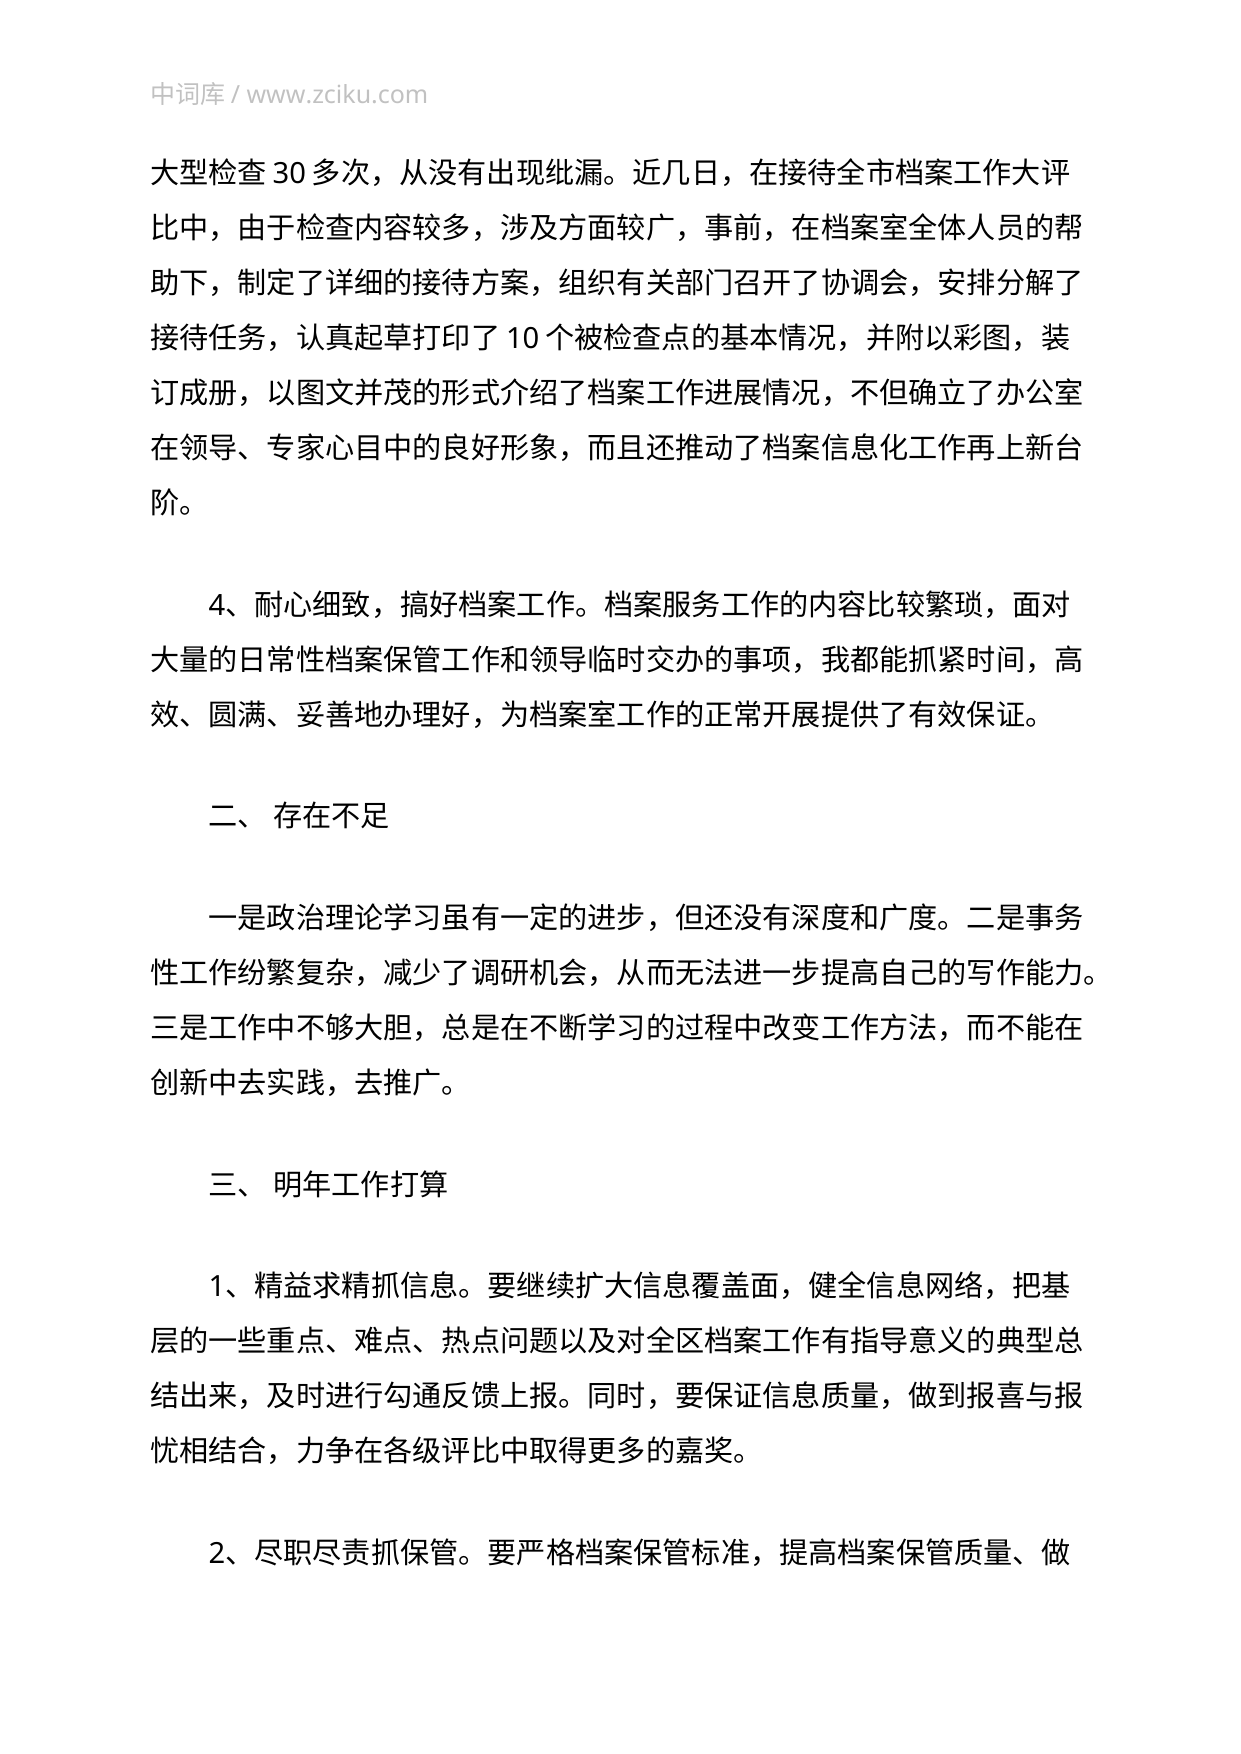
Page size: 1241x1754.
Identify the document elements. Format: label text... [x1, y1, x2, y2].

text 4、耐心细致，搞好档案工作。档案服务工作的内容比较繁琐，面对大量的日常性档案保管工作和领导临时交办的事项，我都能抓紧时间，高效、圆满、妥善地办理好，为档案室工作的正常开展提供了有效保证。 [150, 581, 1090, 733]
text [150, 1529, 1090, 1572]
text 1、精益求精抓信息。要继续扩大信息覆盖面，健全信息网络，把基层的一些重点、难点、热点问题以及对全区档案工作有指导意义的典型总结出来，及时进行勾通反馈上报。同时，要保证信息质量，做到报喜与报忧相结合，力争在各级评比中取得更多的嘉奖。 [150, 1263, 1090, 1470]
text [150, 150, 1090, 522]
text 一是政治理论学习虽有一定的进步，但还没有深度和广度。二是事务性工作纷繁复杂，减少了调研机会，从而无法进一步提高自己的写作能力。三是工作中不够大胆，总是在不断学习的过程中改变工作方法，而不能在创新中去实践，去推广。 [150, 895, 1090, 1102]
text 二、 存在不足 [150, 793, 1090, 835]
text 三、 明年工作打算 [150, 1161, 1090, 1203]
